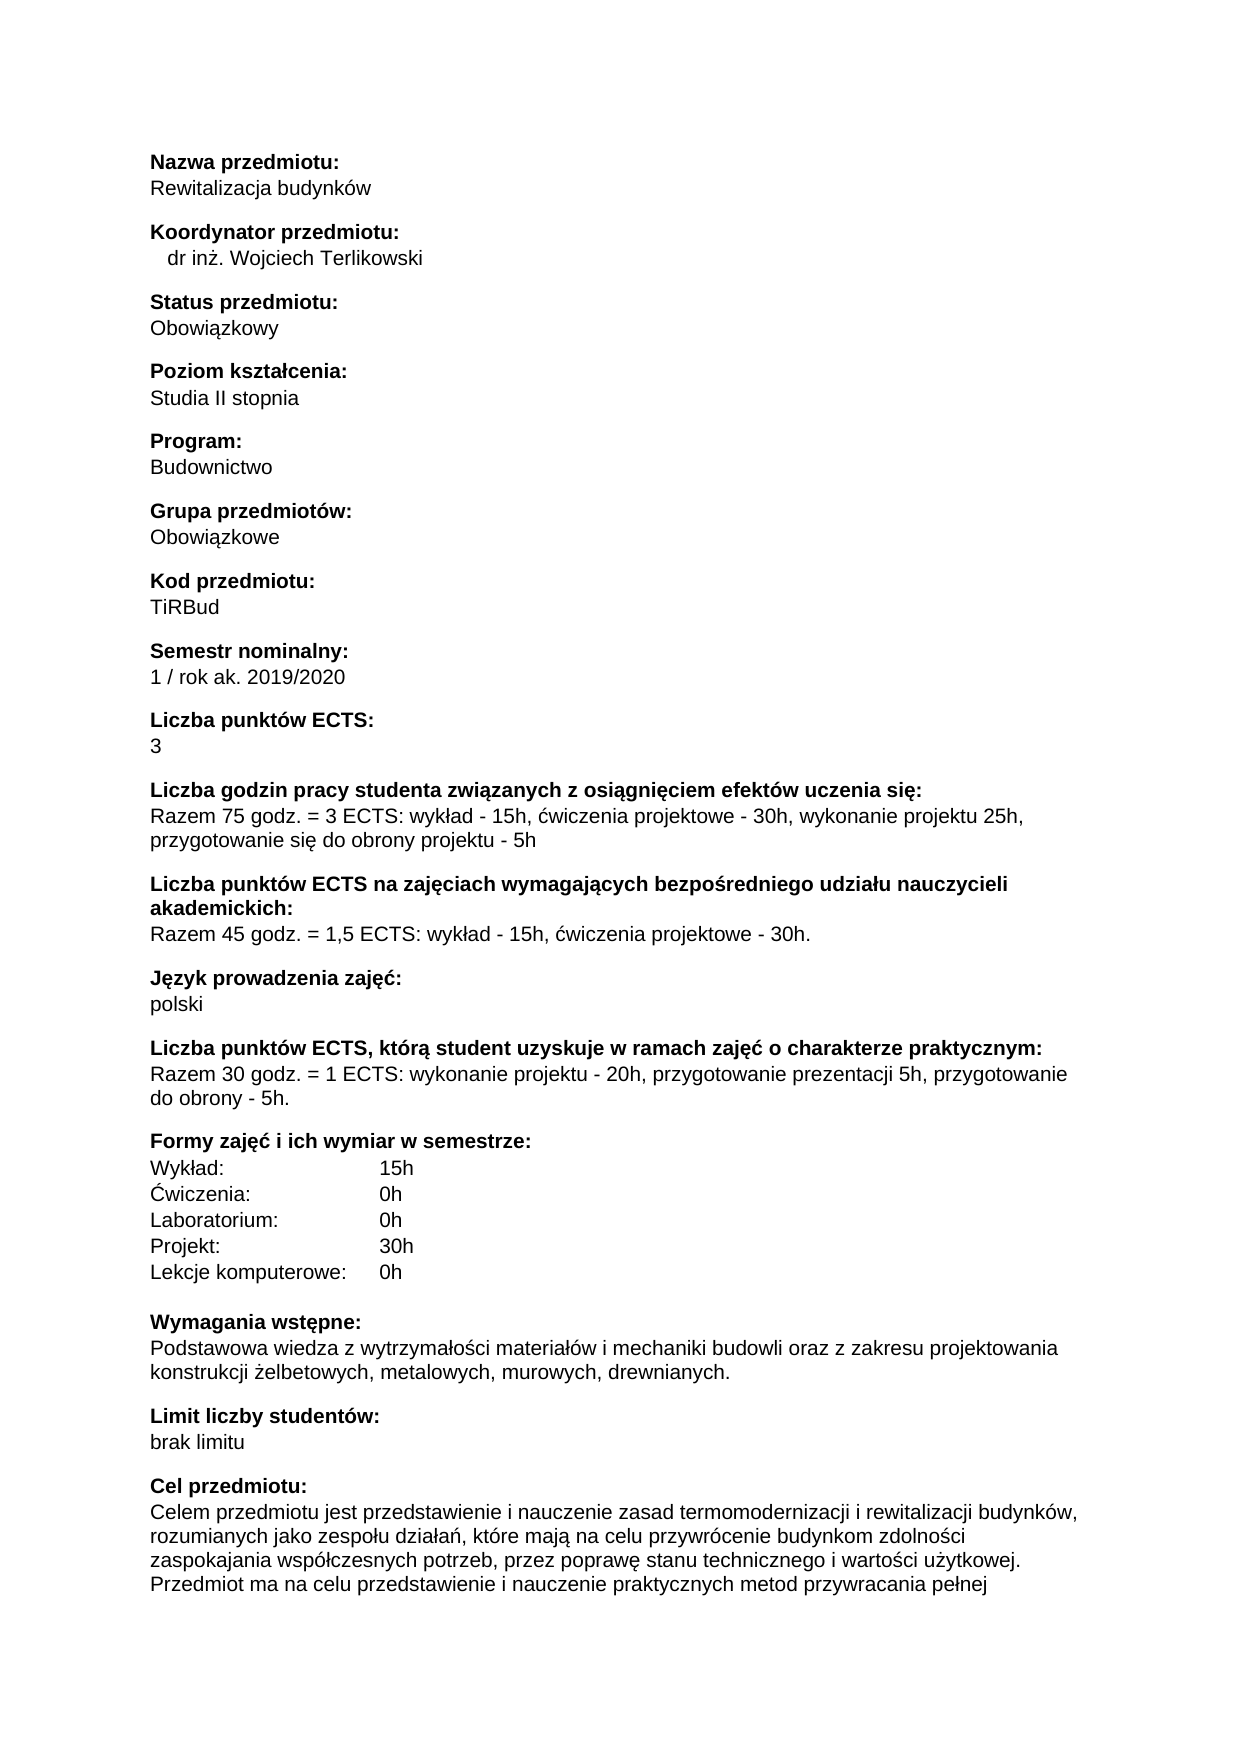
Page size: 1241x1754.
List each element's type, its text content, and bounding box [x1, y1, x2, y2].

table_cell 0h [369, 1258, 597, 1284]
table_cell 0h [369, 1206, 597, 1232]
text Obowiązkowy [150, 316, 1090, 339]
text Cel przedmiotu: [150, 1473, 1090, 1497]
text Język prowadzenia zajęć: [150, 966, 1090, 989]
table_header 15h [369, 1156, 597, 1180]
text Wymagania wstępne: [150, 1310, 1090, 1334]
table_cell 0h [369, 1180, 597, 1206]
text Liczba punktów ECTS na zajęciach wymagających bezpośredniego udziału nauczycieli akademickich: [150, 872, 1090, 920]
text Nazwa przedmiotu: [150, 150, 1090, 174]
text Studia II stopnia [150, 385, 1090, 409]
text Formy zajęć i ich wymiar w semestrze: [150, 1129, 1090, 1153]
text Semestr nominalny: [150, 638, 1090, 662]
text Limit liczby studentów: [150, 1404, 1090, 1428]
text 3 [150, 734, 1090, 758]
text Liczba godzin pracy studenta związanych z osiągnięciem efektów uczenia się: [150, 778, 1090, 802]
text Razem 75 godz. = 3 ECTS: wykład - 15h, ćwiczenia projektowe - 30h, wykonanie projektu 25h, przygotowanie się do obrony projektu - 5h [150, 804, 1090, 852]
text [150, 1499, 1090, 1595]
text Status przedmiotu: [150, 289, 1090, 313]
text Obowiązkowe [150, 525, 1090, 549]
table_header Wykład: [140, 1156, 367, 1180]
table_cell Projekt: [140, 1234, 367, 1258]
text Kod przedmiotu: [150, 569, 1090, 593]
text 1 / rok ak. 2019/2020 [150, 664, 1090, 688]
table_cell Lekcje komputerowe: [140, 1260, 367, 1284]
text Rewitalizacja budynków [150, 176, 1090, 200]
text brak limitu [150, 1430, 1090, 1454]
text TiRBud [150, 595, 1090, 619]
text Podstawowa wiedza z wytrzymałości materiałów i mechaniki budowli oraz z zakresu projektowania konstrukcji żelbetowych, metalowych, murowych, drewnianych. [150, 1336, 1090, 1384]
text polski [150, 992, 1090, 1016]
text Razem 30 godz. = 1 ECTS: wykonanie projektu - 20h, przygotowanie prezentacji 5h, przygotowanie do obrony - 5h. [150, 1061, 1090, 1109]
table_cell Ćwiczenia: [140, 1182, 367, 1206]
text Liczba punktów ECTS, którą student uzyskuje w ramach zajęć o charakterze praktycznym: [150, 1035, 1090, 1059]
table_cell Laboratorium: [140, 1208, 367, 1232]
table_cell 30h [369, 1232, 597, 1258]
text Grupa przedmiotów: [150, 499, 1090, 523]
text Koordynator przedmiotu: [150, 220, 1090, 244]
text Poziom kształcenia: [150, 359, 1090, 383]
text Razem 45 godz. = 1,5 ECTS: wykład - 15h, ćwiczenia projektowe - 30h. [150, 922, 1090, 946]
text Program: [150, 429, 1090, 453]
text dr inż. Wojciech Terlikowski [150, 246, 1090, 270]
text Liczba punktów ECTS: [150, 708, 1090, 732]
text Budownictwo [150, 455, 1090, 479]
